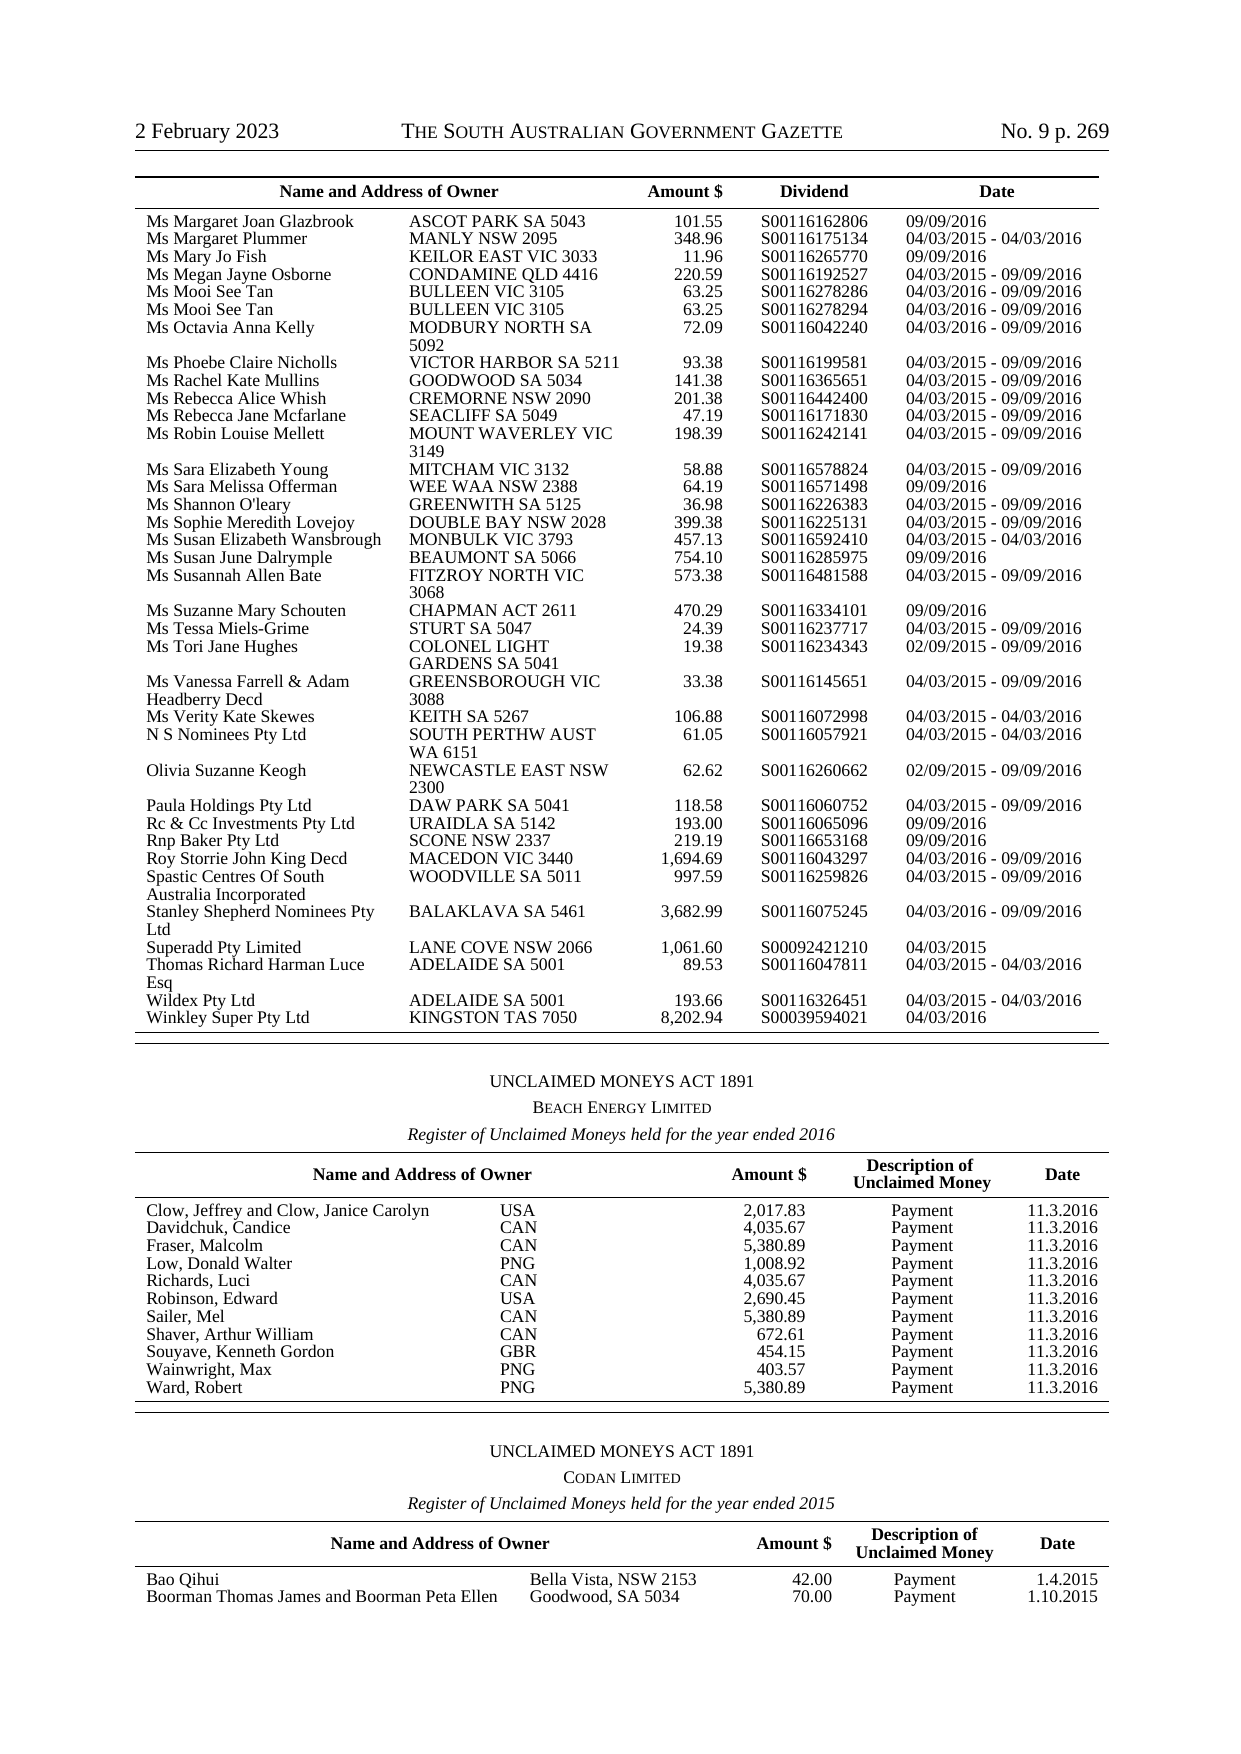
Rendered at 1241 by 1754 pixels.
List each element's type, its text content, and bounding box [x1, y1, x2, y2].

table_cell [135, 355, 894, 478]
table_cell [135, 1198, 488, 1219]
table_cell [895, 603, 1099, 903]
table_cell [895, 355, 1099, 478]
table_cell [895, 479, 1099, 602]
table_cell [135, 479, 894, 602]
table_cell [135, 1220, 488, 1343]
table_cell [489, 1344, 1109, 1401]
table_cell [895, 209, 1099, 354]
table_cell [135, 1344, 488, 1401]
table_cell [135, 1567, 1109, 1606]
text Codan Limited [135, 1469, 1109, 1487]
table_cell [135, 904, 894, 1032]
text Beach Energy Limited [135, 1100, 1109, 1117]
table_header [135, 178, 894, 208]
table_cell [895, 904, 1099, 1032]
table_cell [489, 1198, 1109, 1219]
text Register of Unclaimed Moneys held for the year ended 2015 [135, 1495, 1109, 1513]
text Unclaimed Moneys Act 1891 [135, 1443, 1109, 1461]
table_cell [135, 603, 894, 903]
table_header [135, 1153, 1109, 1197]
text Unclaimed Moneys Act 1891 [135, 1074, 1109, 1091]
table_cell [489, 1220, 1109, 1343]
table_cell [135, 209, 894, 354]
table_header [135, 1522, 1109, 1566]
text Register of Unclaimed Moneys held for the year ended 2016 [135, 1126, 1109, 1143]
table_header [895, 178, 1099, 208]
